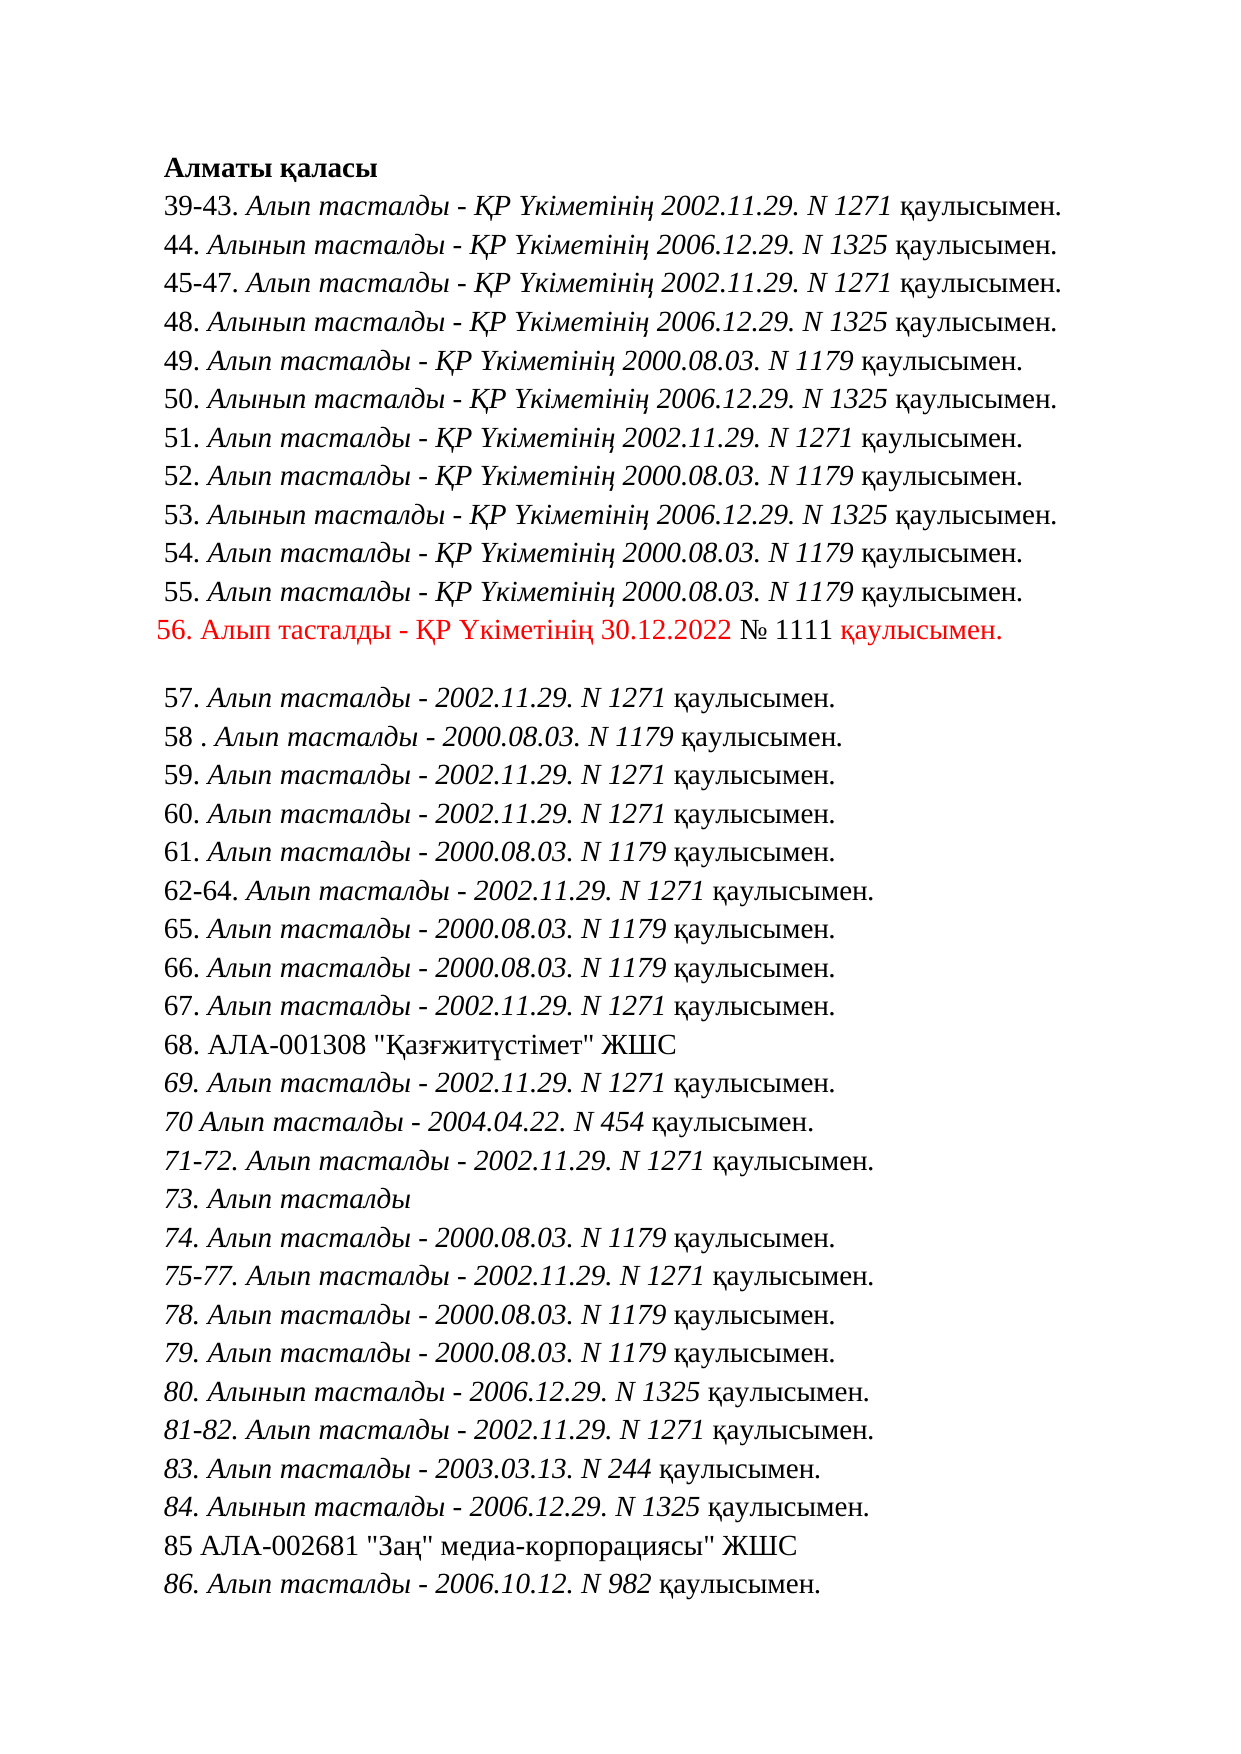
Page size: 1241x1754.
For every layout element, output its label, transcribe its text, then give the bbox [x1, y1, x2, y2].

text 52. Алып тасталды - ҚР Үкіметінің 2000.08.03. N 1179 қаулысымен. [112, 458, 1128, 492]
text 51. Алып тасталды - ҚР Үкіметінің 2002.11.29. N 1271 қаулысымен. [112, 420, 1128, 453]
text 70 Алып тасталды - 2004.04.22. N 454 қаулысымен. [112, 1104, 1128, 1138]
text 54. Алып тасталды - ҚР Үкіметінің 2000.08.03. N 1179 қаулысымен. [112, 535, 1128, 569]
text Алматы қаласы [112, 150, 1128, 183]
text 50. Алынып тасталды - ҚР Үкіметінің 2006.12.29. N 1325 қаулысымен. [112, 381, 1128, 415]
text 59. Алып тасталды - 2002.11.29. N 1271 қаулысымен. [112, 757, 1128, 791]
text 55. Алып тасталды - ҚР Үкіметінің 2000.08.03. N 1179 қаулысымен. [112, 574, 1128, 607]
text 44. Алынып тасталды - ҚР Үкіметінің 2006.12.29. N 1325 қаулысымен. [112, 227, 1128, 261]
text 45-47. Алып тасталды - ҚР Үкіметінің 2002.11.29. N 1271 қаулысымен. [112, 266, 1128, 299]
text 68. АЛА-001308 "Қазғжитүстiмет" ЖШС [112, 1027, 1128, 1061]
text 85 АЛА-002681 "Заң" медиа-корпорациясы" ЖШС [112, 1528, 1128, 1562]
text 53. Алынып тасталды - ҚР Үкіметінің 2006.12.29. N 1325 қаулысымен. [112, 497, 1128, 530]
text 56. Алып тасталды - ҚР Үкіметінің 30.12.2022 № 1111 қаулысымен. [112, 612, 1128, 676]
text 78. Алып тасталды - 2000.08.03. N 1179 қаулысымен. [112, 1297, 1128, 1330]
text 83. Алып тасталды - 2003.03.13. N 244 қаулысымен. [112, 1451, 1128, 1484]
text 75-77. Алып тасталды - 2002.11.29. N 1271 қаулысымен. [112, 1258, 1128, 1292]
text 57. Алып тасталды - 2002.11.29. N 1271 қаулысымен. [112, 680, 1128, 714]
text 39-43. Алып тасталды - ҚР Үкіметінің 2002.11.29. N 1271 қаулысымен. [112, 188, 1128, 222]
text 84. Алынып тасталды - 2006.12.29. N 1325 қаулысымен. [112, 1489, 1128, 1523]
text 67. Алып тасталды - 2002.11.29. N 1271 қаулысымен. [112, 988, 1128, 1022]
text 65. Алып тасталды - 2000.08.03. N 1179 қаулысымен. [112, 911, 1128, 945]
text 86. Алып тасталды - 2006.10.12. N 982 қаулысымен. [112, 1567, 1128, 1600]
text 61. Алып тасталды - 2000.08.03. N 1179 қаулысымен. [112, 834, 1128, 868]
text 71-72. Алып тасталды - 2002.11.29. N 1271 қаулысымен. [112, 1143, 1128, 1176]
text 74. Алып тасталды - 2000.08.03. N 1179 қаулысымен. [112, 1220, 1128, 1253]
text 62-64. Алып тасталды - 2002.11.29. N 1271 қаулысымен. [112, 873, 1128, 906]
text 81-82. Алып тасталды - 2002.11.29. N 1271 қаулысымен. [112, 1412, 1128, 1446]
text 80. Алынып тасталды - 2006.12.29. N 1325 қаулысымен. [112, 1374, 1128, 1407]
text 49. Алып тасталды - ҚР Үкіметінің 2000.08.03. N 1179 қаулысымен. [112, 343, 1128, 376]
text 79. Алып тасталды - 2000.08.03. N 1179 қаулысымен. [112, 1335, 1128, 1369]
text 48. Алынып тасталды - ҚР Үкіметінің 2006.12.29. N 1325 қаулысымен. [112, 304, 1128, 338]
text 73. Алып тасталды [112, 1181, 1128, 1215]
text 58 . Алып тасталды - 2000.08.03. N 1179 қаулысымен. [112, 719, 1128, 752]
text 60. Алып тасталды - 2002.11.29. N 1271 қаулысымен. [112, 796, 1128, 829]
text 66. Алып тасталды - 2000.08.03. N 1179 қаулысымен. [112, 950, 1128, 983]
text 69. Алып тасталды - 2002.11.29. N 1271 қаулысымен. [112, 1066, 1128, 1099]
